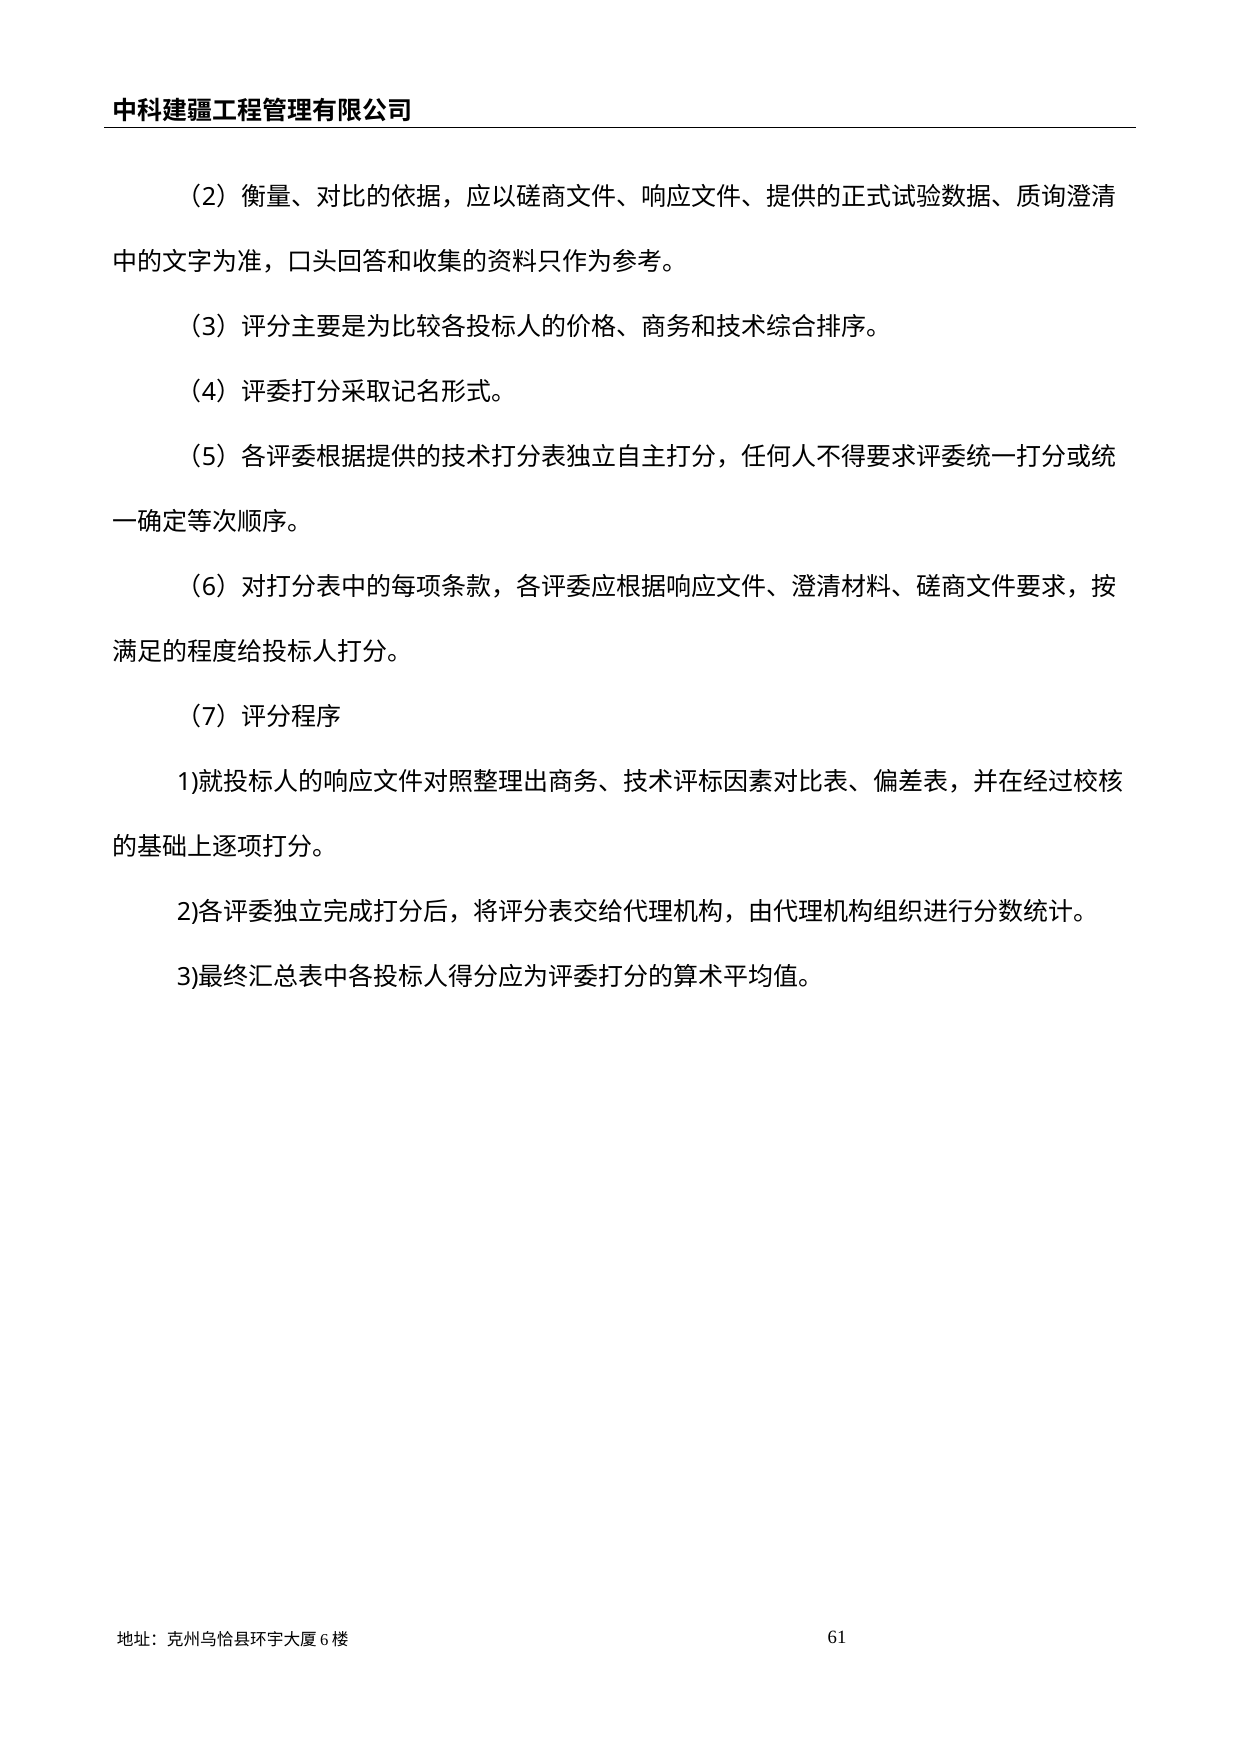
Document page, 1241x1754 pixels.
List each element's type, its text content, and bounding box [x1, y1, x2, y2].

text （2）衡量、对比的依据，应以磋商文件、响应文件、提供的正式试验数据、质询澄清中的文字为准，口头回答和收集的资料只作为参考。 [112, 162, 1128, 292]
text （3）评分主要是为比较各投标人的价格、商务和技术综合排序。 [112, 292, 1128, 357]
text 3)最终汇总表中各投标人得分应为评委打分的算术平均值。 [112, 942, 1128, 1007]
text （7）评分程序 [112, 682, 1128, 747]
text （5）各评委根据提供的技术打分表独立自主打分，任何人不得要求评委统一打分或统一确定等次顺序。 [112, 422, 1128, 552]
text （4）评委打分采取记名形式。 [112, 357, 1128, 422]
text 1)就投标人的响应文件对照整理出商务、技术评标因素对比表、偏差表，并在经过校核的基础上逐项打分。 [112, 747, 1128, 877]
text 2)各评委独立完成打分后，将评分表交给代理机构，由代理机构组织进行分数统计。 [112, 877, 1128, 942]
text （6）对打分表中的每项条款，各评委应根据响应文件、澄清材料、磋商文件要求，按满足的程度给投标人打分。 [112, 552, 1128, 682]
